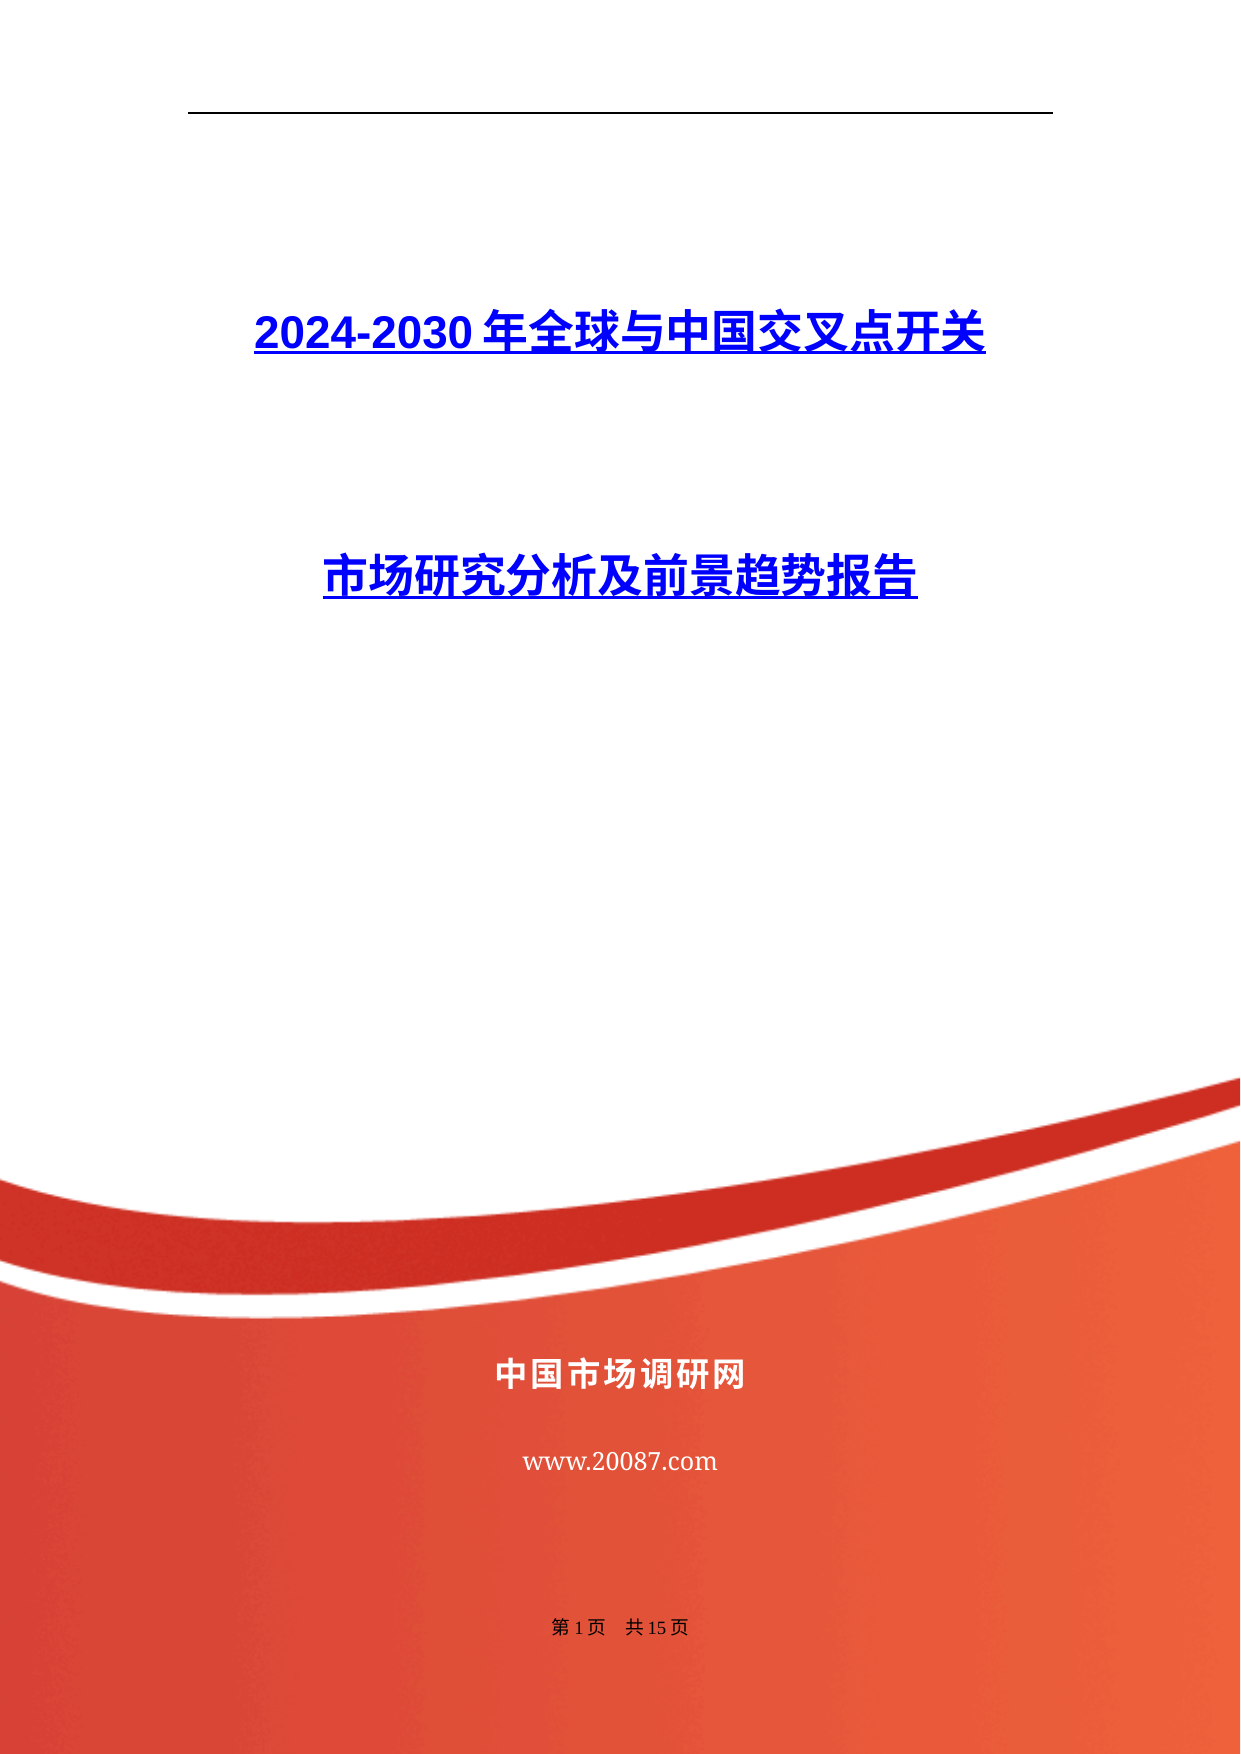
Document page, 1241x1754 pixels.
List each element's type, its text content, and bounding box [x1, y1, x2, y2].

text www.20087.com [187, 1428, 1053, 1493]
subtitle 中国市场调研网 [187, 1339, 1053, 1404]
picture [0, 1006, 1241, 1754]
table_header 2024-2030年全球与中国交叉点开关市场研究分析及前景趋势报告 [188, 207, 1053, 773]
